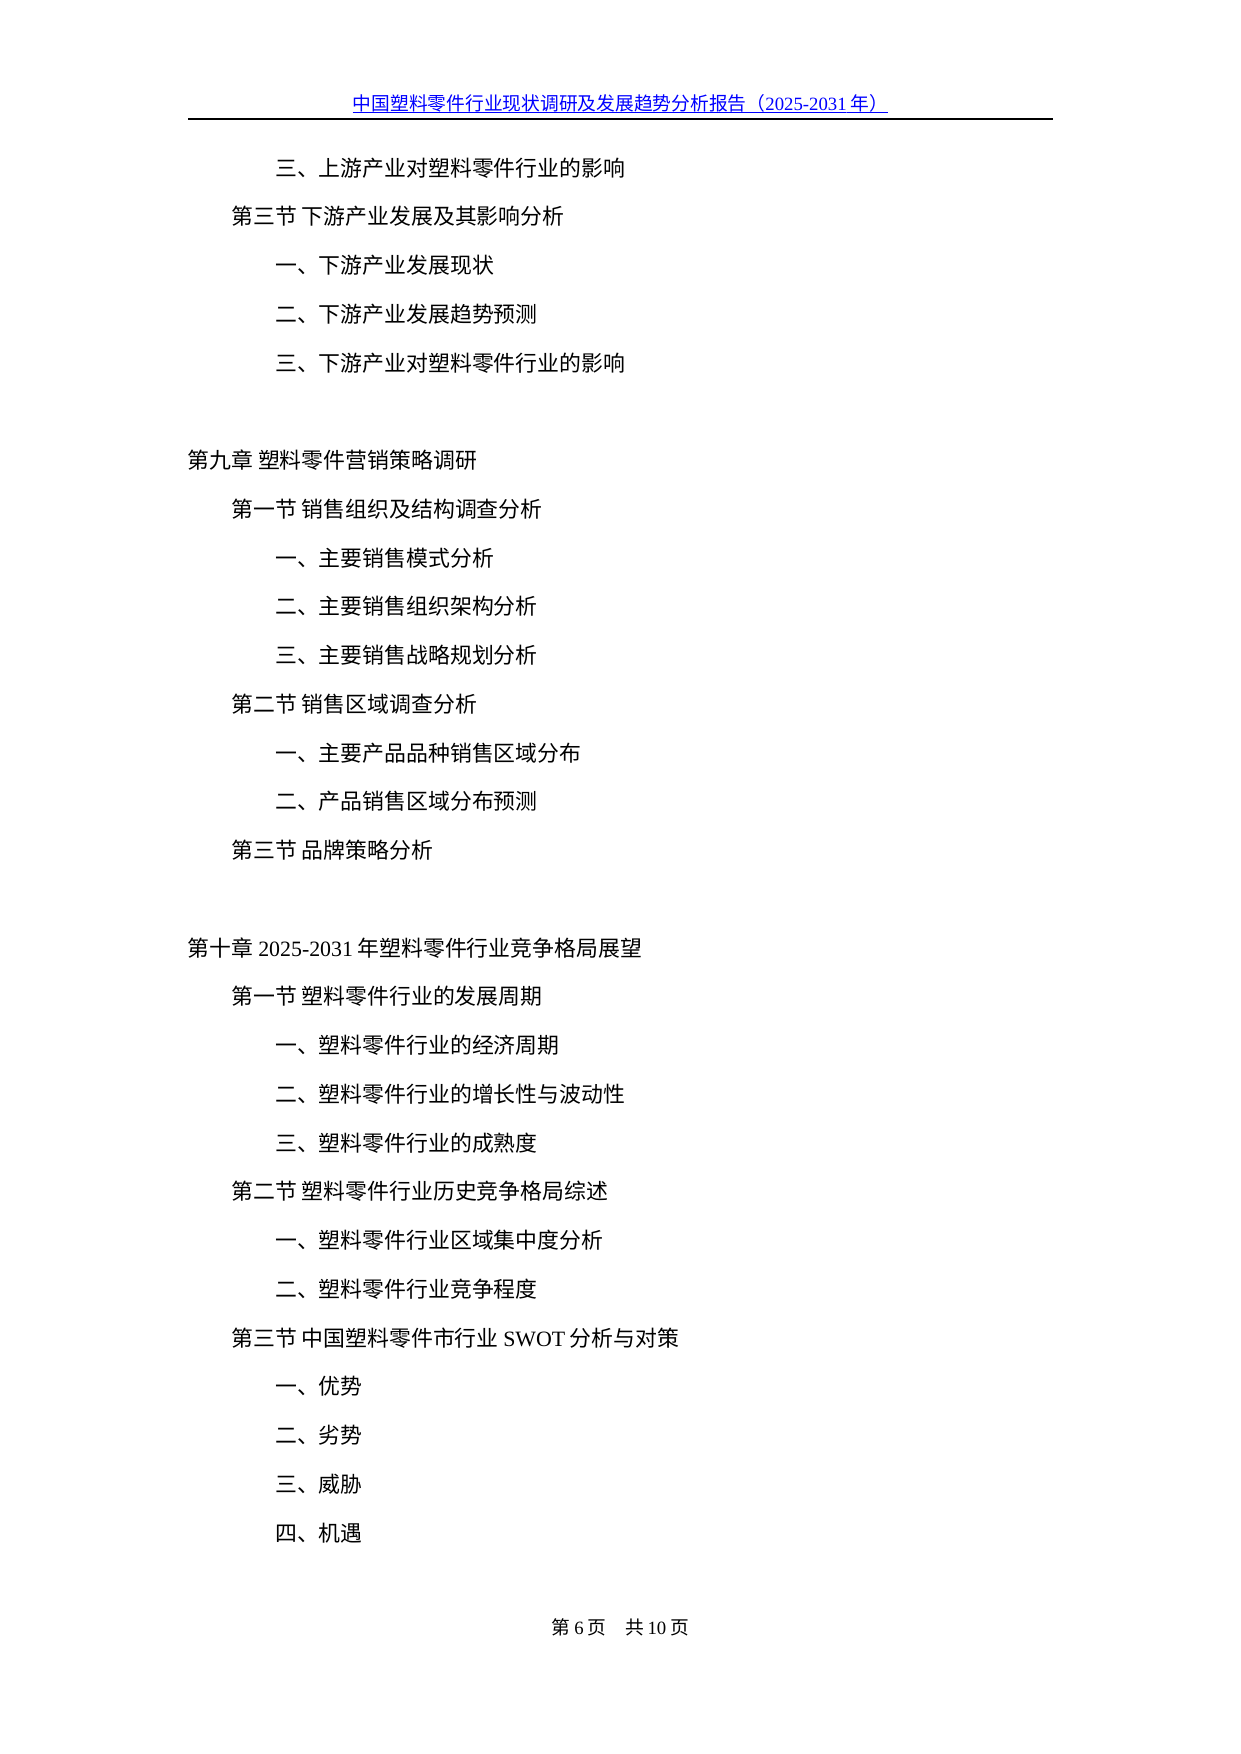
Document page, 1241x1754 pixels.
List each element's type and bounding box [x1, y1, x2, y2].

text [187, 150, 1053, 1548]
